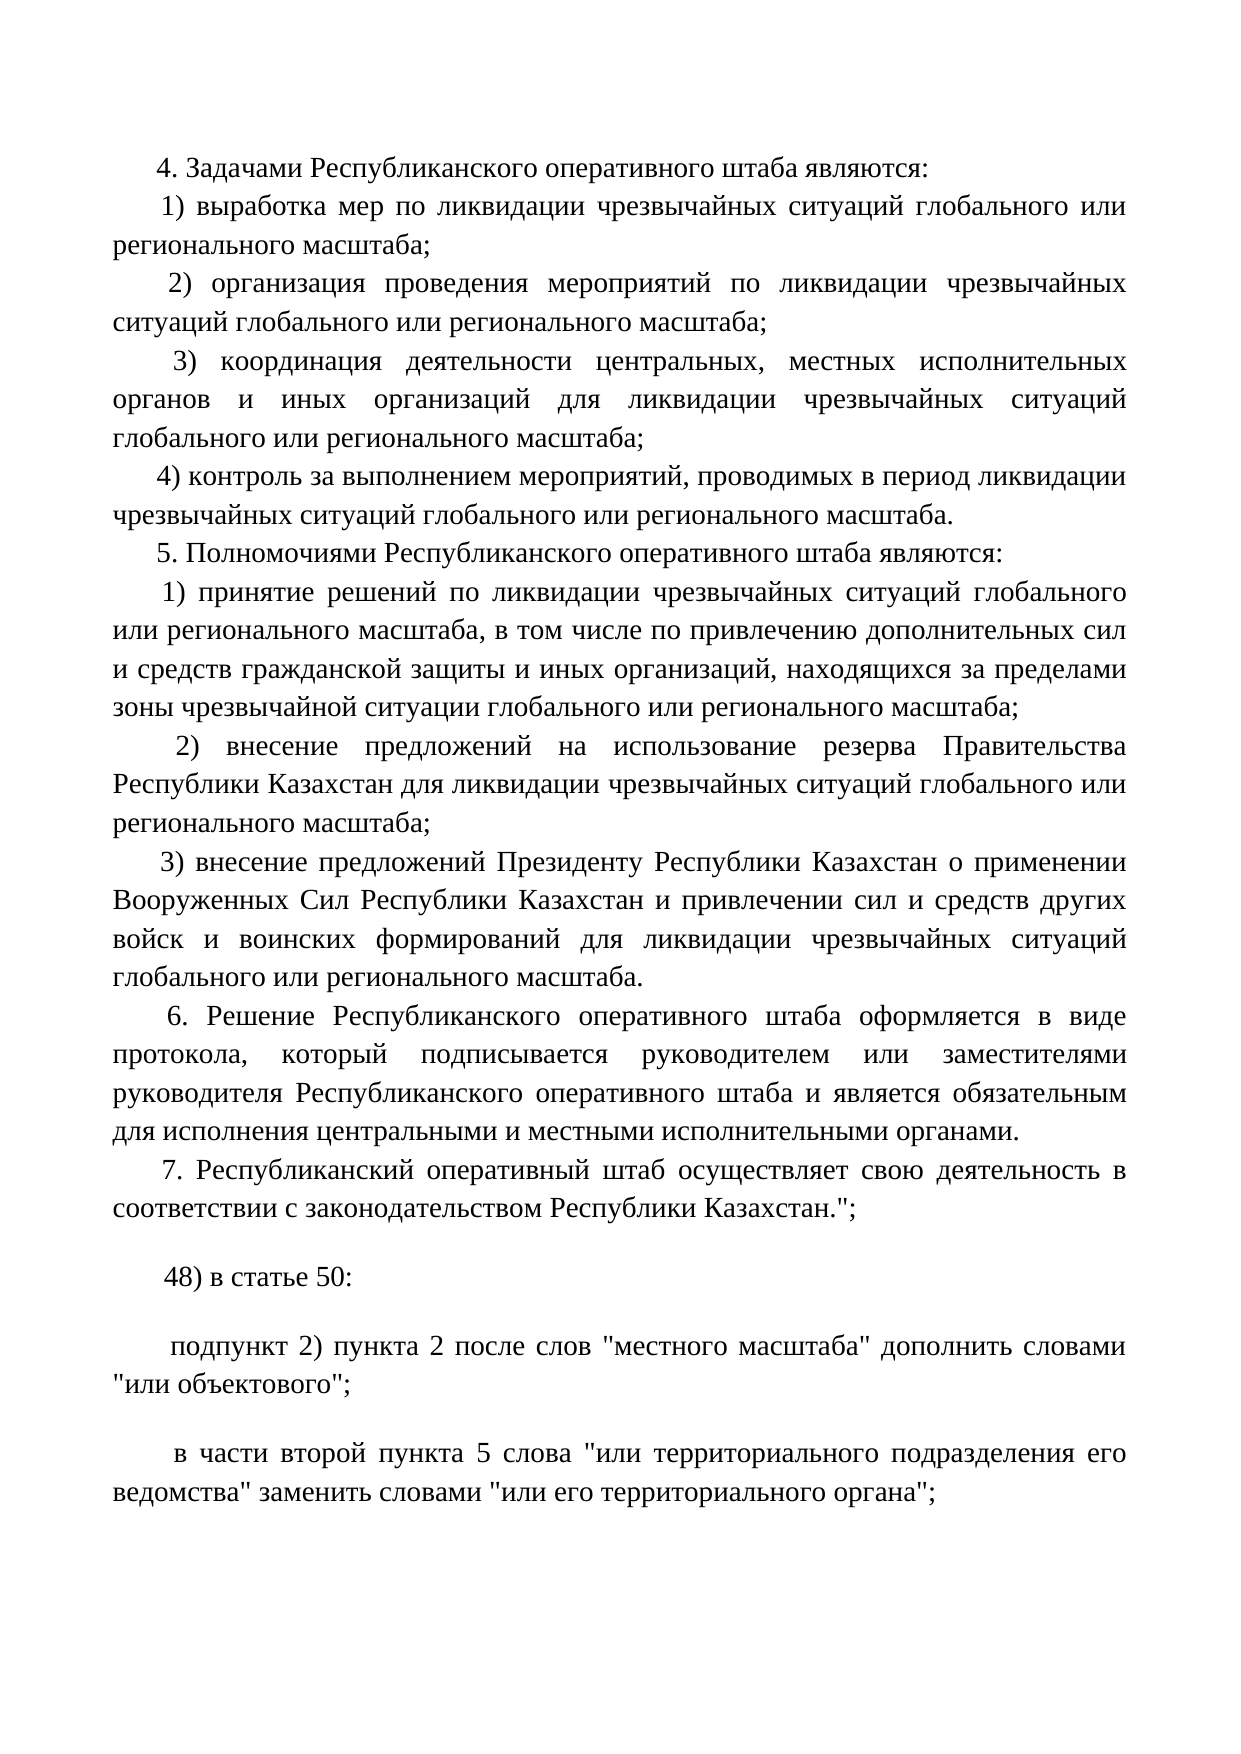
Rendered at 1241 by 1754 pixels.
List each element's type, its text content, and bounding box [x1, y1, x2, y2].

text 4. Задачами Республиканского оперативного штаба являются: [112, 150, 1128, 183]
text в части второй пункта 5 слова "или территориального подразделения его ведомства" заменить словами "или его территориального органа"; [112, 1435, 1128, 1507]
text 3) координация деятельности центральных, местных исполнительных органов и иных организаций для ликвидации чрезвычайных ситуаций глобального или регионального масштаба; [112, 343, 1128, 453]
text 2) внесение предложений на использование резерва Правительства Республики Казахстан для ликвидации чрезвычайных ситуаций глобального или регионального масштаба; [112, 728, 1128, 839]
text 48) в статье 50: [112, 1259, 1128, 1293]
text 2) организация проведения мероприятий по ликвидации чрезвычайных ситуаций глобального или регионального масштаба; [112, 266, 1128, 338]
text 6. Решение Республиканского оперативного штаба оформляется в виде протокола, который подписывается руководителем или заместителями руководителя Республиканского оперативного штаба и является обязательным для исполнения центральными и местными исполнительными органами. [112, 998, 1128, 1147]
text 7. Республиканский оперативный штаб осуществляет свою деятельность в соответствии с законодательством Республики Казахстан."; [112, 1152, 1128, 1224]
text 1) принятие решений по ликвидации чрезвычайных ситуаций глобального или регионального масштаба, в том числе по привлечению дополнительных сил и средств гражданской защиты и иных организаций, находящихся за пределами зоны чрезвычайной ситуации глобального или регионального масштаба; [112, 574, 1128, 723]
text 1) выработка мер по ликвидации чрезвычайных ситуаций глобального или регионального масштаба; [112, 188, 1128, 261]
text 4) контроль за выполнением мероприятий, проводимых в период ликвидации чрезвычайных ситуаций глобального или регионального масштаба. [112, 458, 1128, 530]
text 3) внесение предложений Президенту Республики Казахстан о применении Вооруженных Сил Республики Казахстан и привлечении сил и средств других войск и воинских формирований для ликвидации чрезвычайных ситуаций глобального или регионального масштаба. [112, 844, 1128, 993]
text 5. Полномочиями Республиканского оперативного штаба являются: [112, 535, 1128, 569]
text подпункт 2) пункта 2 после слов "местного масштаба" дополнить словами "или объектового"; [112, 1328, 1128, 1400]
